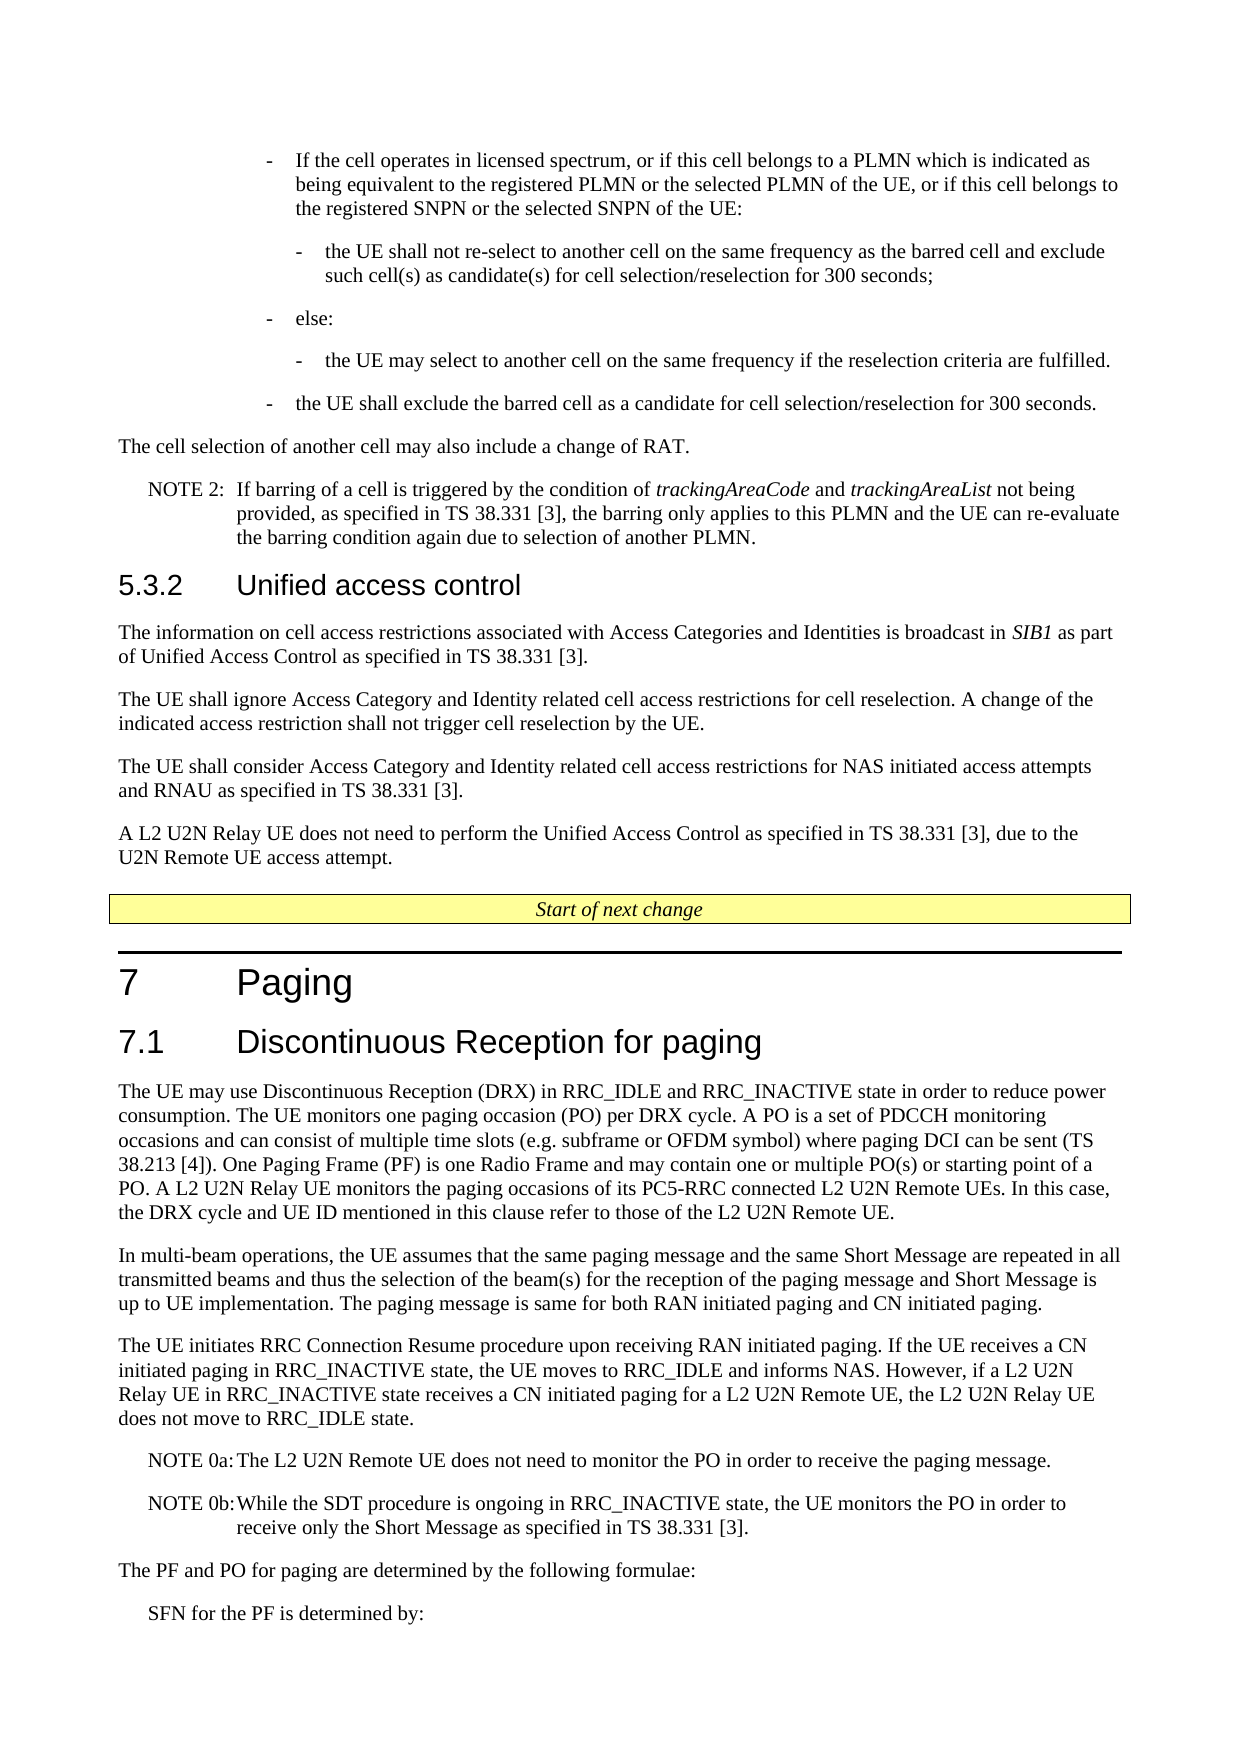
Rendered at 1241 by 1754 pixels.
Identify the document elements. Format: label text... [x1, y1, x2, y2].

text The UE shall ignore Access Category and Identity related cell access restrictions for cell reselection. A change of the indicated access restriction shall not trigger cell reselection by the UE. [118, 687, 1122, 735]
text The cell selection of another cell may also include a change of RAT. [118, 434, 1122, 458]
text In multi-beam operations, the UE assumes that the same paging message and the same Short Message are repeated in all transmitted beams and thus the selection of the beam(s) for the reception of the paging message and Short Message is up to UE implementation. The paging message is same for both RAN initiated paging and CN initiated paging. [118, 1242, 1122, 1315]
text A L2 U2N Relay UE does not need to perform the Unified Access Control as specified in TS 38.331 [3], due to the U2N Remote UE access attempt. [118, 821, 1122, 869]
text 7.1 Discontinuous Reception for paging [118, 1022, 1122, 1061]
text The information on cell access restrictions associated with Access Categories and Identities is broadcast in SIB1 as part of Unified Access Control as specified in TS 38.331 [3]. [118, 620, 1122, 668]
text NOTE 2: If barring of a cell is triggered by the condition of trackingAreaCode and trackingAreaList not being provided, as specified in TS 38.331 [3], the barring only applies to this PLMN and the UE can re-evaluate the barring condition again due to selection of another PLMN. [148, 477, 1122, 549]
text - the UE may select to another cell on the same frequency if the reselection criteria are fulfilled. [295, 348, 1122, 372]
text - If the cell operates in licensed spectrum, or if this cell belongs to a PLMN which is indicated as being equivalent to the registered PLMN or the selected PLMN of the UE, or if this cell belongs to the registered SNPN or the selected SNPN of the UE: [266, 148, 1122, 220]
text Start of next change [110, 895, 1130, 923]
text The UE initiates RRC Connection Resume procedure upon receiving RAN initiated paging. If the UE receives a CN initiated paging in RRC_INACTIVE state, the UE moves to RRC_IDLE and informs NAS. However, if a L2 U2N Relay UE in RRC_INACTIVE state receives a CN initiated paging for a L2 U2N Remote UE, the L2 U2N Relay UE does not move to RRC_IDLE state. [118, 1333, 1122, 1430]
text The PF and PO for paging are determined by the following formulae: [118, 1558, 1122, 1582]
text NOTE 0a: The L2 U2N Remote UE does not need to monitor the PO in order to receive the paging message. [148, 1448, 1122, 1472]
text The UE may use Discontinuous Reception (DRX) in RRC_IDLE and RRC_INACTIVE state in order to reduce power consumption. The UE monitors one paging occasion (PO) per DRX cycle. A PO is a set of PDCCH monitoring occasions and can consist of multiple time slots (e.g. subframe or OFDM symbol) where paging DCI can be sent (TS 38.213 [4]). One Paging Frame (PF) is one Radio Frame and may contain one or multiple PO(s) or starting point of a PO. A L2 U2N Relay UE monitors the paging occasions of its PC5-RRC connected L2 U2N Remote UEs. In this case, the DRX cycle and UE ID mentioned in this clause refer to those of the L2 U2N Remote UE. [118, 1079, 1122, 1224]
text - else: [266, 306, 1122, 329]
text NOTE 0b: While the SDT procedure is ongoing in RRC_INACTIVE state, the UE monitors the PO in order to receive only the Short Message as specified in TS 38.331 [3]. [148, 1491, 1122, 1539]
text SFN for the PF is determined by: [148, 1601, 1122, 1625]
text 5.3.2 Unified access control [118, 568, 1122, 601]
text The UE shall consider Access Category and Identity related cell access restrictions for NAS initiated access attempts and RNAU as specified in TS 38.331 [3]. [118, 754, 1122, 802]
text 7 Paging [118, 954, 1122, 1003]
text - the UE shall exclude the barred cell as a candidate for cell selection/reselection for 300 seconds. [266, 391, 1122, 415]
